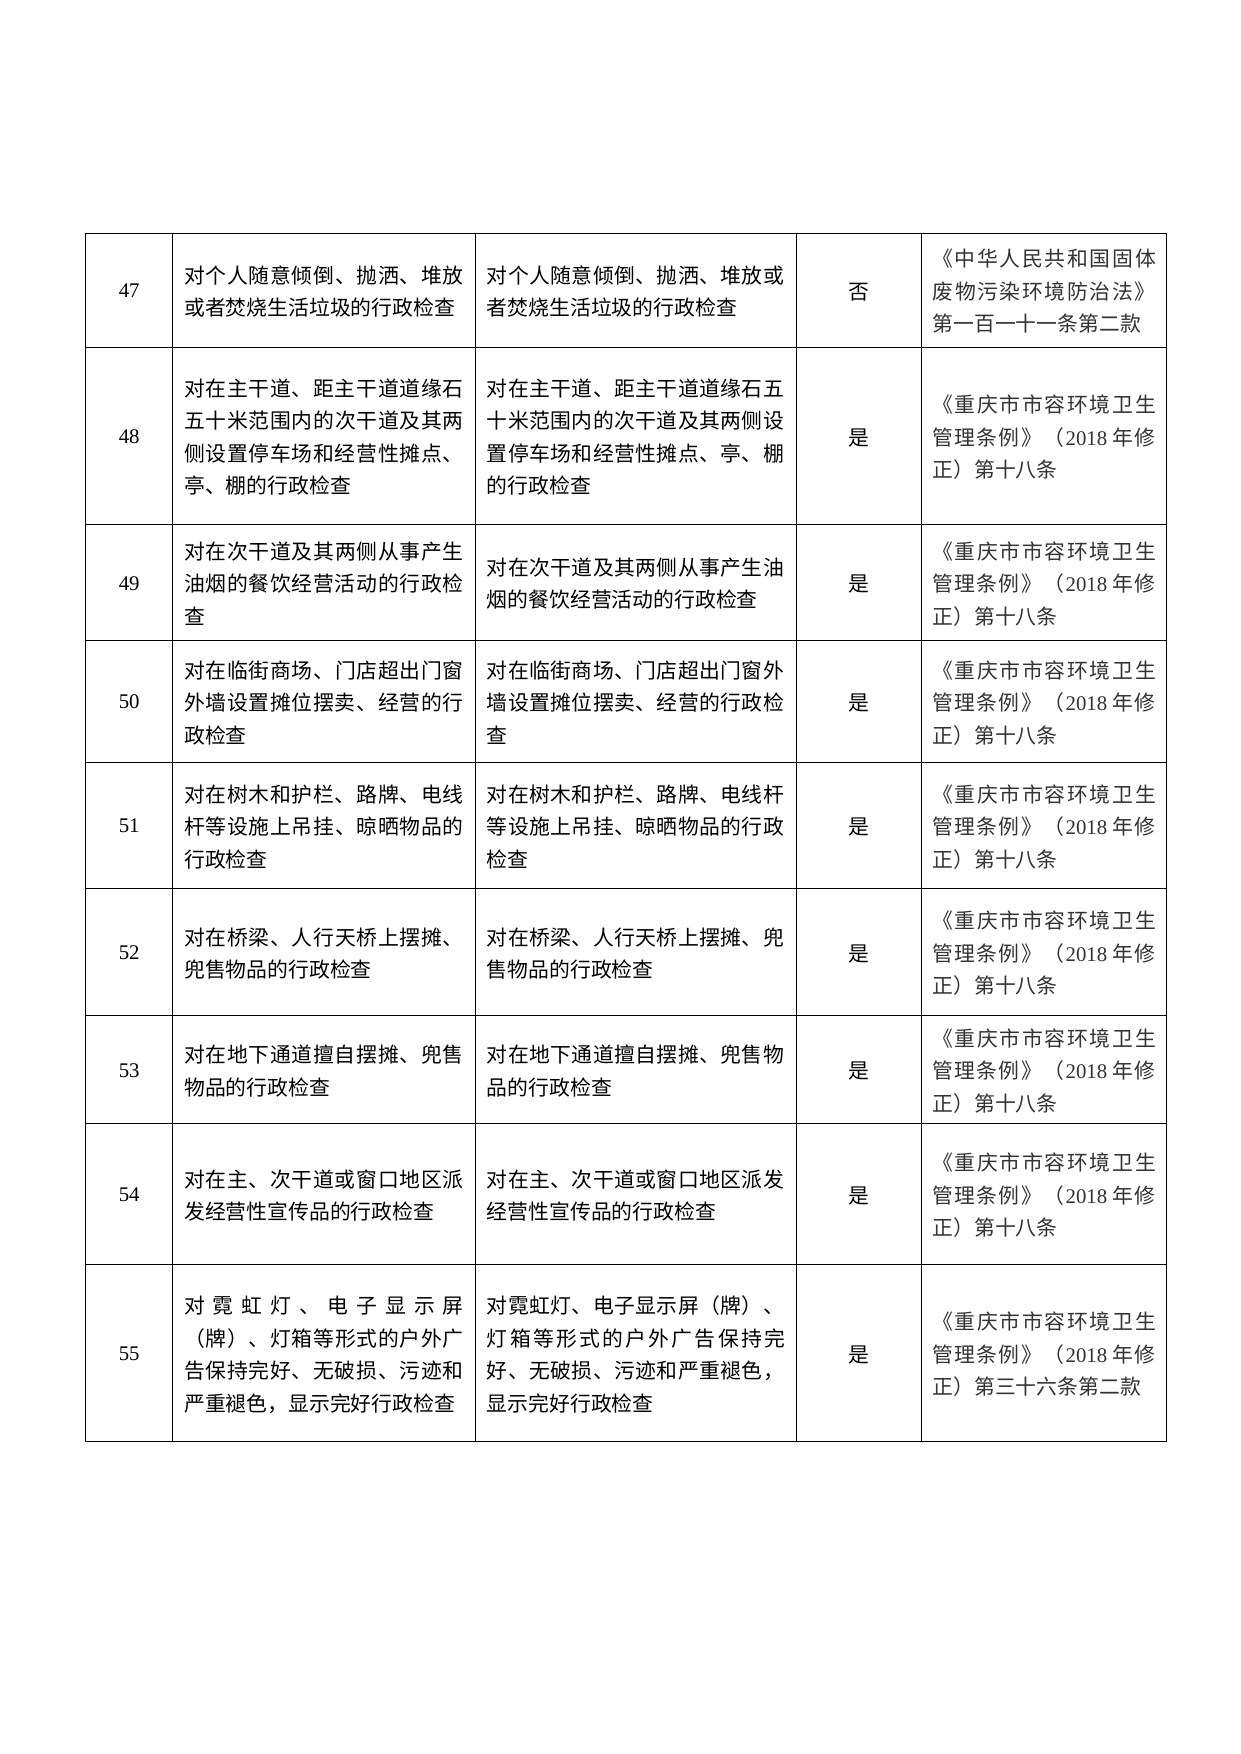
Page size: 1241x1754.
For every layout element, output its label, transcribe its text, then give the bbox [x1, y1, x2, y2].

table_cell 对个人随意倾倒、抛洒、堆放或者焚烧生活垃圾的行政检查 [173, 234, 475, 347]
table_cell 对在地下通道擅自摆摊、兜售物品的行政检查 [476, 1016, 796, 1123]
table_cell 对个人随意倾倒、抛洒、堆放或者焚烧生活垃圾的行政检查 [476, 234, 796, 347]
table_cell 《重庆市市容环境卫生管理条例》（2018年修正）第三十六条第二款 [922, 1265, 1166, 1441]
table_cell 对在桥梁、人行天桥上摆摊、兜售物品的行政检查 [476, 889, 796, 1015]
table_cell 54 [86, 1124, 172, 1264]
table_cell 对在次干道及其两侧从事产生油烟的餐饮经营活动的行政检查 [476, 525, 796, 640]
table_cell 是 [797, 889, 921, 1015]
table_cell 对在桥梁、人行天桥上摆摊、兜售物品的行政检查 [173, 889, 475, 1015]
table_cell 47 [86, 234, 172, 347]
table_cell 《重庆市市容环境卫生管理条例》（2018年修正）第十八条 [922, 348, 1166, 524]
table_cell 《重庆市市容环境卫生管理条例》（2018年修正）第十八条 [922, 1124, 1166, 1264]
table_cell 是 [797, 1016, 921, 1123]
table_cell 48 [86, 348, 172, 524]
table_cell 52 [86, 889, 172, 1015]
table_cell 是 [797, 641, 921, 762]
table_cell 《中华人民共和国固体废物污染环境防治法》第一百一十一条第二款 [922, 234, 1166, 347]
table_cell 是 [797, 763, 921, 888]
table_cell 55 [86, 1265, 172, 1441]
table_cell 对在树木和护栏、路牌、电线杆等设施上吊挂、晾晒物品的行政检查 [476, 763, 796, 888]
table_cell 是 [797, 348, 921, 524]
table_cell 否 [797, 234, 921, 347]
table_cell 《重庆市市容环境卫生管理条例》（2018年修正）第十八条 [922, 889, 1166, 1015]
table_cell 《重庆市市容环境卫生管理条例》（2018年修正）第十八条 [922, 763, 1166, 888]
table_cell 51 [86, 763, 172, 888]
table_cell 50 [86, 641, 172, 762]
table_cell 《重庆市市容环境卫生管理条例》（2018年修正）第十八条 [922, 641, 1166, 762]
table_cell 对在临街商场、门店超出门窗外墙设置摊位摆卖、经营的行政检查 [173, 641, 475, 762]
table_cell 对在临街商场、门店超出门窗外墙设置摊位摆卖、经营的行政检查 [476, 641, 796, 762]
table_cell 53 [86, 1016, 172, 1123]
table_cell 对在主、次干道或窗口地区派发经营性宣传品的行政检查 [476, 1124, 796, 1264]
table_cell 对在地下通道擅自摆摊、兜售物品的行政检查 [173, 1016, 475, 1123]
table_cell 49 [86, 525, 172, 640]
table_cell 对在树木和护栏、路牌、电线杆等设施上吊挂、晾晒物品的行政检查 [173, 763, 475, 888]
table_cell 《重庆市市容环境卫生管理条例》（2018年修正）第十八条 [922, 525, 1166, 640]
table_cell 对霓虹灯、电子显示屏（牌）、灯箱等形式的户外广告保持完好、无破损、污迹和严重褪色，显示完好行政检查 [173, 1265, 475, 1441]
table_cell 是 [797, 1124, 921, 1264]
table_cell 对在主干道、距主干道道缘石五十米范围内的次干道及其两侧设置停车场和经营性摊点、亭、棚的行政检查 [476, 348, 796, 524]
table_cell 是 [797, 525, 921, 640]
table_cell 是 [797, 1265, 921, 1441]
table_cell 《重庆市市容环境卫生管理条例》（2018年修正）第十八条 [922, 1016, 1166, 1123]
table_cell 对在次干道及其两侧从事产生油烟的餐饮经营活动的行政检查 [173, 525, 475, 640]
table_cell 对霓虹灯、电子显示屏（牌）、灯箱等形式的户外广告保持完好、无破损、污迹和严重褪色，显示完好行政检查 [476, 1265, 796, 1441]
table_cell 对在主、次干道或窗口地区派发经营性宣传品的行政检查 [173, 1124, 475, 1264]
table_cell 对在主干道、距主干道道缘石五十米范围内的次干道及其两侧设置停车场和经营性摊点、亭、棚的行政检查 [173, 348, 475, 524]
